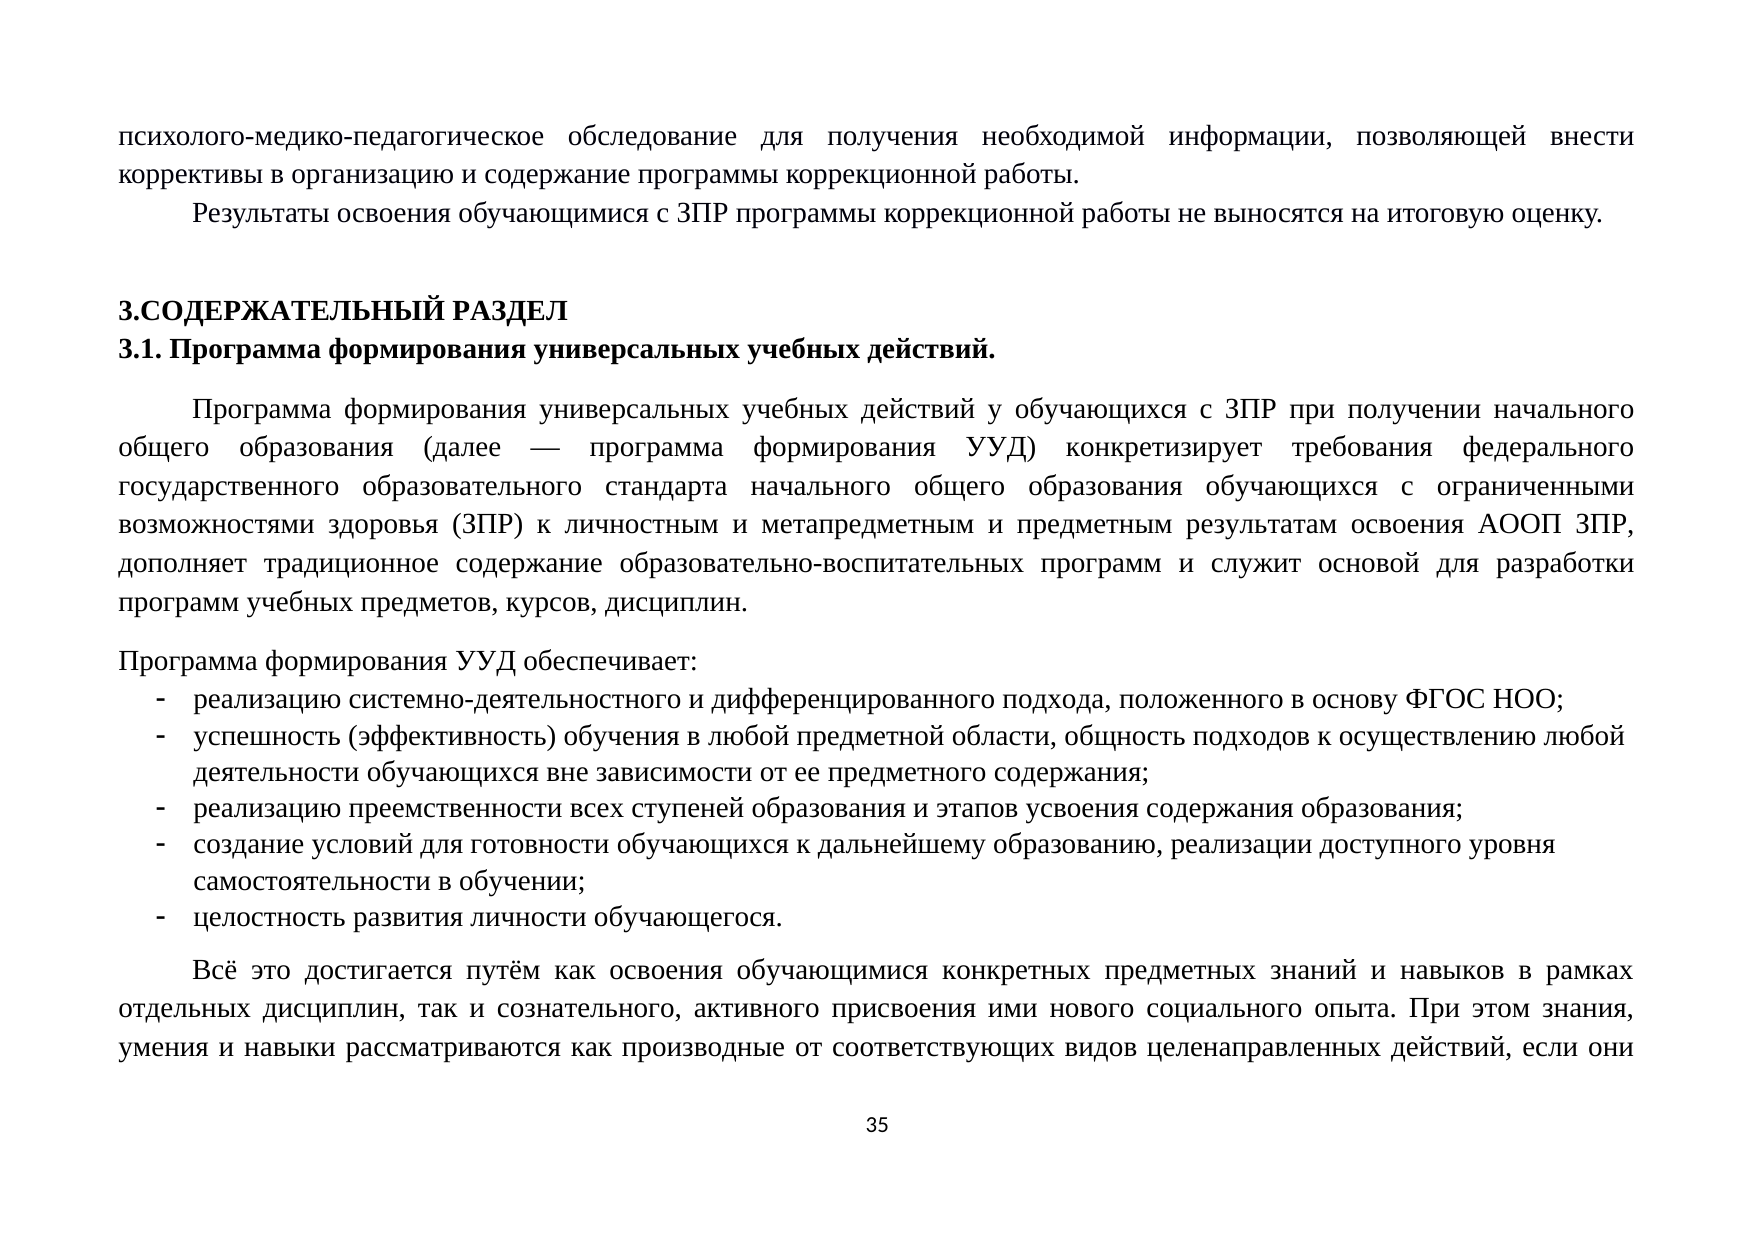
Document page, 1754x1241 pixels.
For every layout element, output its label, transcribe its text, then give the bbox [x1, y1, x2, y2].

list реализацию системно-деятельностного и дифференцированного подхода, положенного в основу ФГОС НОО; [156, 682, 1636, 715]
list реализацию преемственности всех ступеней образования и этапов усвоения содержания образования; [156, 790, 1636, 824]
text Программа формирования универсальных учебных действий у обучающихся с ЗПР при получении начального общего образования (далее — программа формирования УУД) конкретизирует требования федерального государственного образовательного стандарта начального общего образования обучающихся с ограниченными возможностями здоровья (ЗПР) к личностным и метапредметным и предметным результатам освоения АООП ЗПР, дополняет традиционное содержание образовательно-воспитательных программ и служит основой для разработки программ учебных предметов, курсов, дисциплин. [118, 391, 1636, 617]
text Программа формирования УУД обеспечивает: [118, 643, 1636, 677]
list успешность (эффективность) обучения в любой предметной области, общность подходов к осуществлению любой деятельности обучающихся вне зависимости от ее предметного содержания; [156, 718, 1636, 788]
list целостность развития личности обучающегося. [156, 899, 1636, 932]
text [118, 952, 1636, 1062]
list создание условий для готовности обучающихся к дальнейшему образованию, реализации доступного уровня самостоятельности в обучении; [156, 826, 1636, 896]
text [118, 118, 1636, 190]
text Результаты освоения обучающимися с ЗПР программы коррекционной работы не выносятся на итоговую оценку. [118, 195, 1636, 229]
text 3.СОДЕРЖАТЕЛЬНЫЙ РАЗДЕЛ 3.1. Программа формирования универсальных учебных действий. [118, 293, 1636, 365]
